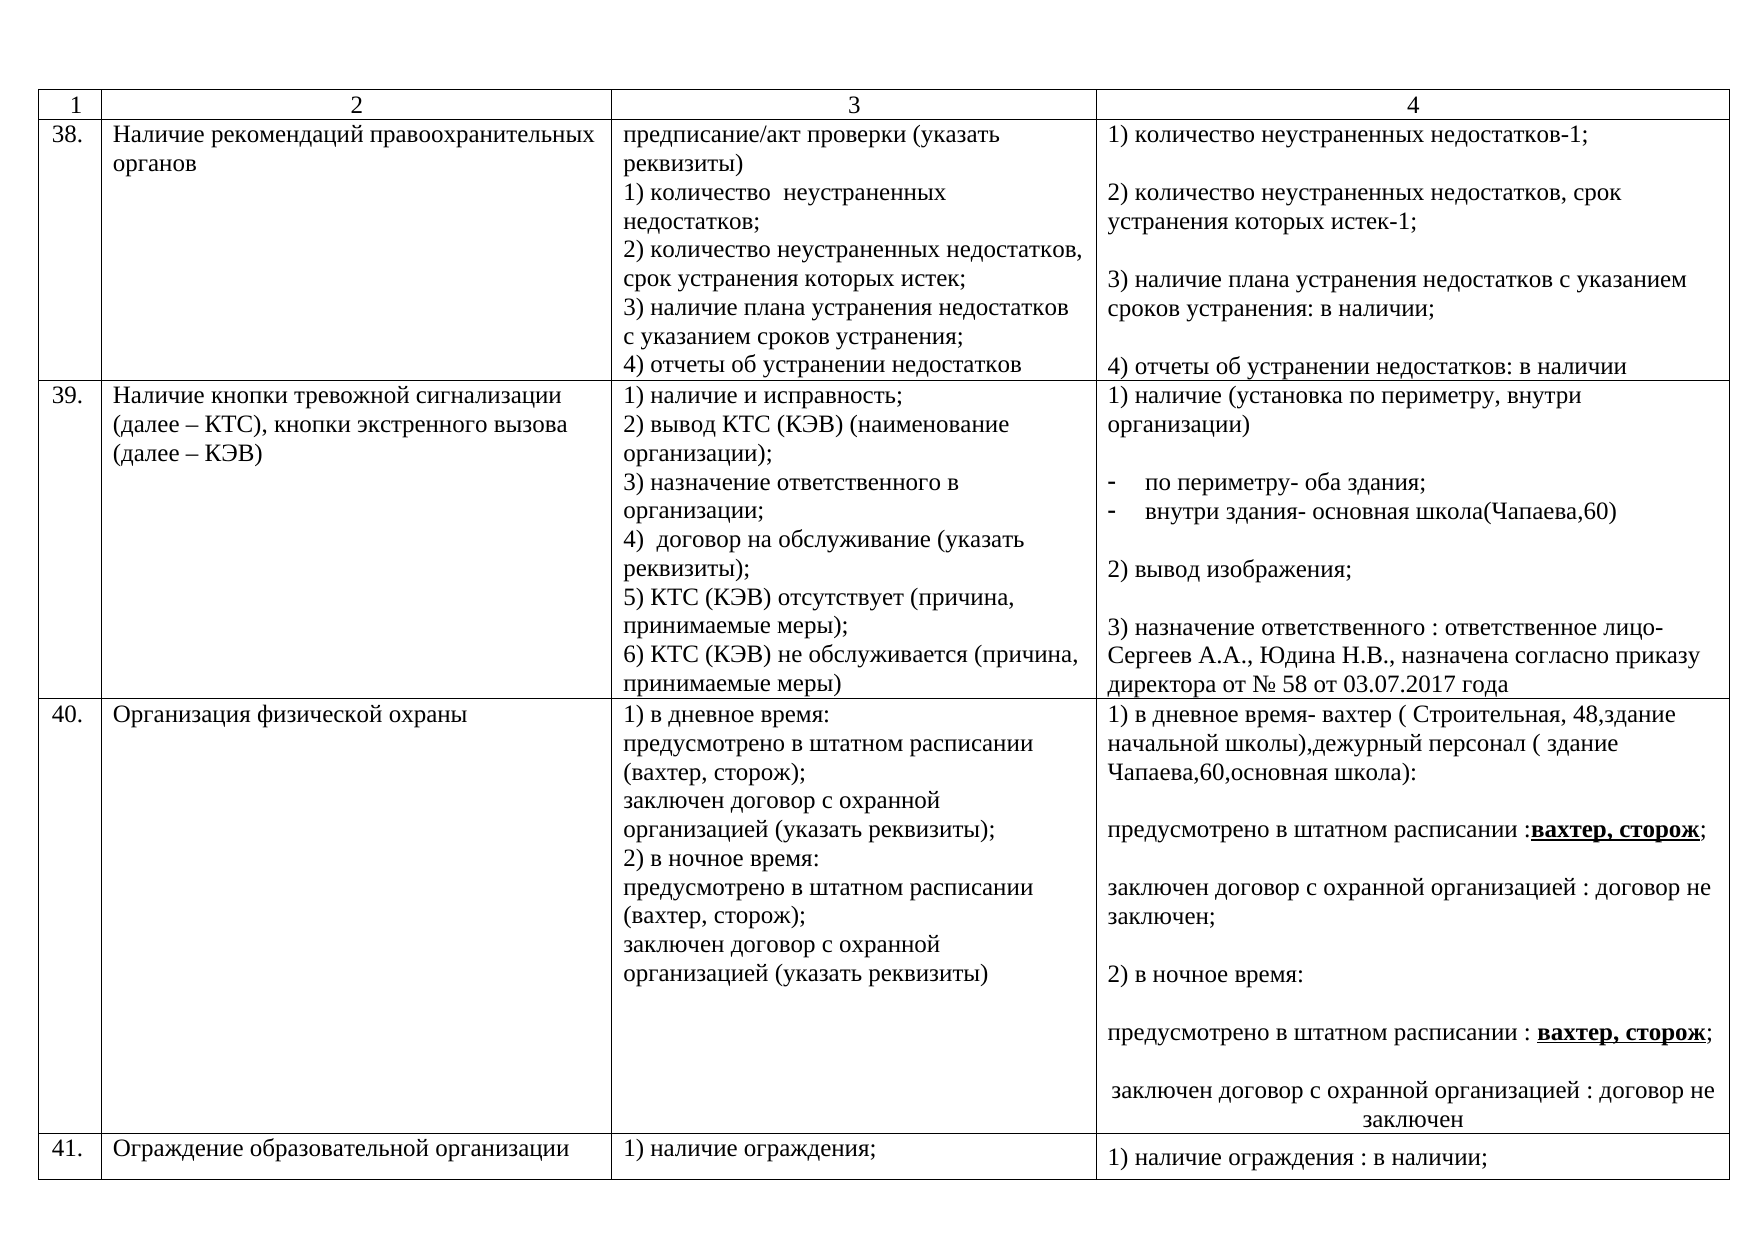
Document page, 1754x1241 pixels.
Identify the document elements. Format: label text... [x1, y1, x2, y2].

table_cell [39, 1134, 101, 1179]
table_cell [612, 1134, 1096, 1179]
table_header 1 [39, 90, 101, 118]
table_cell Организация физической охраны [102, 699, 611, 1132]
table_cell 1) количество неустраненных недостатков-1; 2) количество неустраненных недостатков, срок устранения которых истек-1; 3) наличие плана устранения недостатков с указанием сроков устранения: в наличии; 4) отчеты об устранении недостатков: в наличии [1097, 120, 1729, 379]
table_cell 1) наличие (установка по периметру, внутри организации) по периметру- оба здания; внутри здания- основная школа(Чапаева,60) 2) вывод изображения; 3) назначение ответственного : ответственное лицо-Сергеев А.А., Юдина Н.В., назначена согласно приказу директора от № 58 от 03.07.2017 года [1097, 381, 1729, 698]
table_cell 1) наличие и исправность; 2) вывод КТС (КЭВ) (наименование организации); 3) назначение ответственного в организации; 4) договор на обслуживание (указать реквизиты); 5) КТС (КЭВ) отсутствует (причина, принимаемые меры); 6) КТС (КЭВ) не обслуживается (причина, принимаемые меры) [612, 381, 1096, 698]
table_header 4 [1097, 90, 1729, 118]
table_cell предписание/акт проверки (указать реквизиты) 1) количество неустраненных недостатков; 2) количество неустраненных недостатков, срок устранения которых истек; 3) наличие плана устранения недостатков с указанием сроков устранения; 4) отчеты об устранении недостатков [612, 120, 1096, 379]
table_cell Наличие рекомендаций правоохранительных органов [102, 120, 611, 379]
table_cell [39, 381, 101, 698]
table_header 3 [612, 90, 1096, 118]
table_cell Ограждение образовательной организации [102, 1134, 611, 1179]
table_cell [39, 120, 101, 379]
table_cell [39, 699, 101, 1132]
table_header 2 [102, 90, 611, 118]
table_cell 1) в дневное время: предусмотрено в штатном расписании (вахтер, сторож); заключен договор с охранной организацией (указать реквизиты); 2) в ночное время: предусмотрено в штатном расписании (вахтер, сторож); заключен договор с охранной организацией (указать реквизиты) [612, 699, 1096, 1132]
table_cell 1) в дневное время- вахтер ( Строительная, 48,здание начальной школы),дежурный персонал ( здание Чапаева,60,основная школа): предусмотрено в штатном расписании :вахтер, сторож; заключен договор с охранной организацией : договор не заключен; 2) в ночное время: предусмотрено в штатном расписании : вахтер, сторож; заключен договор с охранной организацией : договор не заключен [1097, 699, 1729, 1132]
table_cell Наличие кнопки тревожной сигнализации (далее – КТС), кнопки экстренного вызова (далее – КЭВ) [102, 381, 611, 698]
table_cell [1097, 1134, 1729, 1179]
